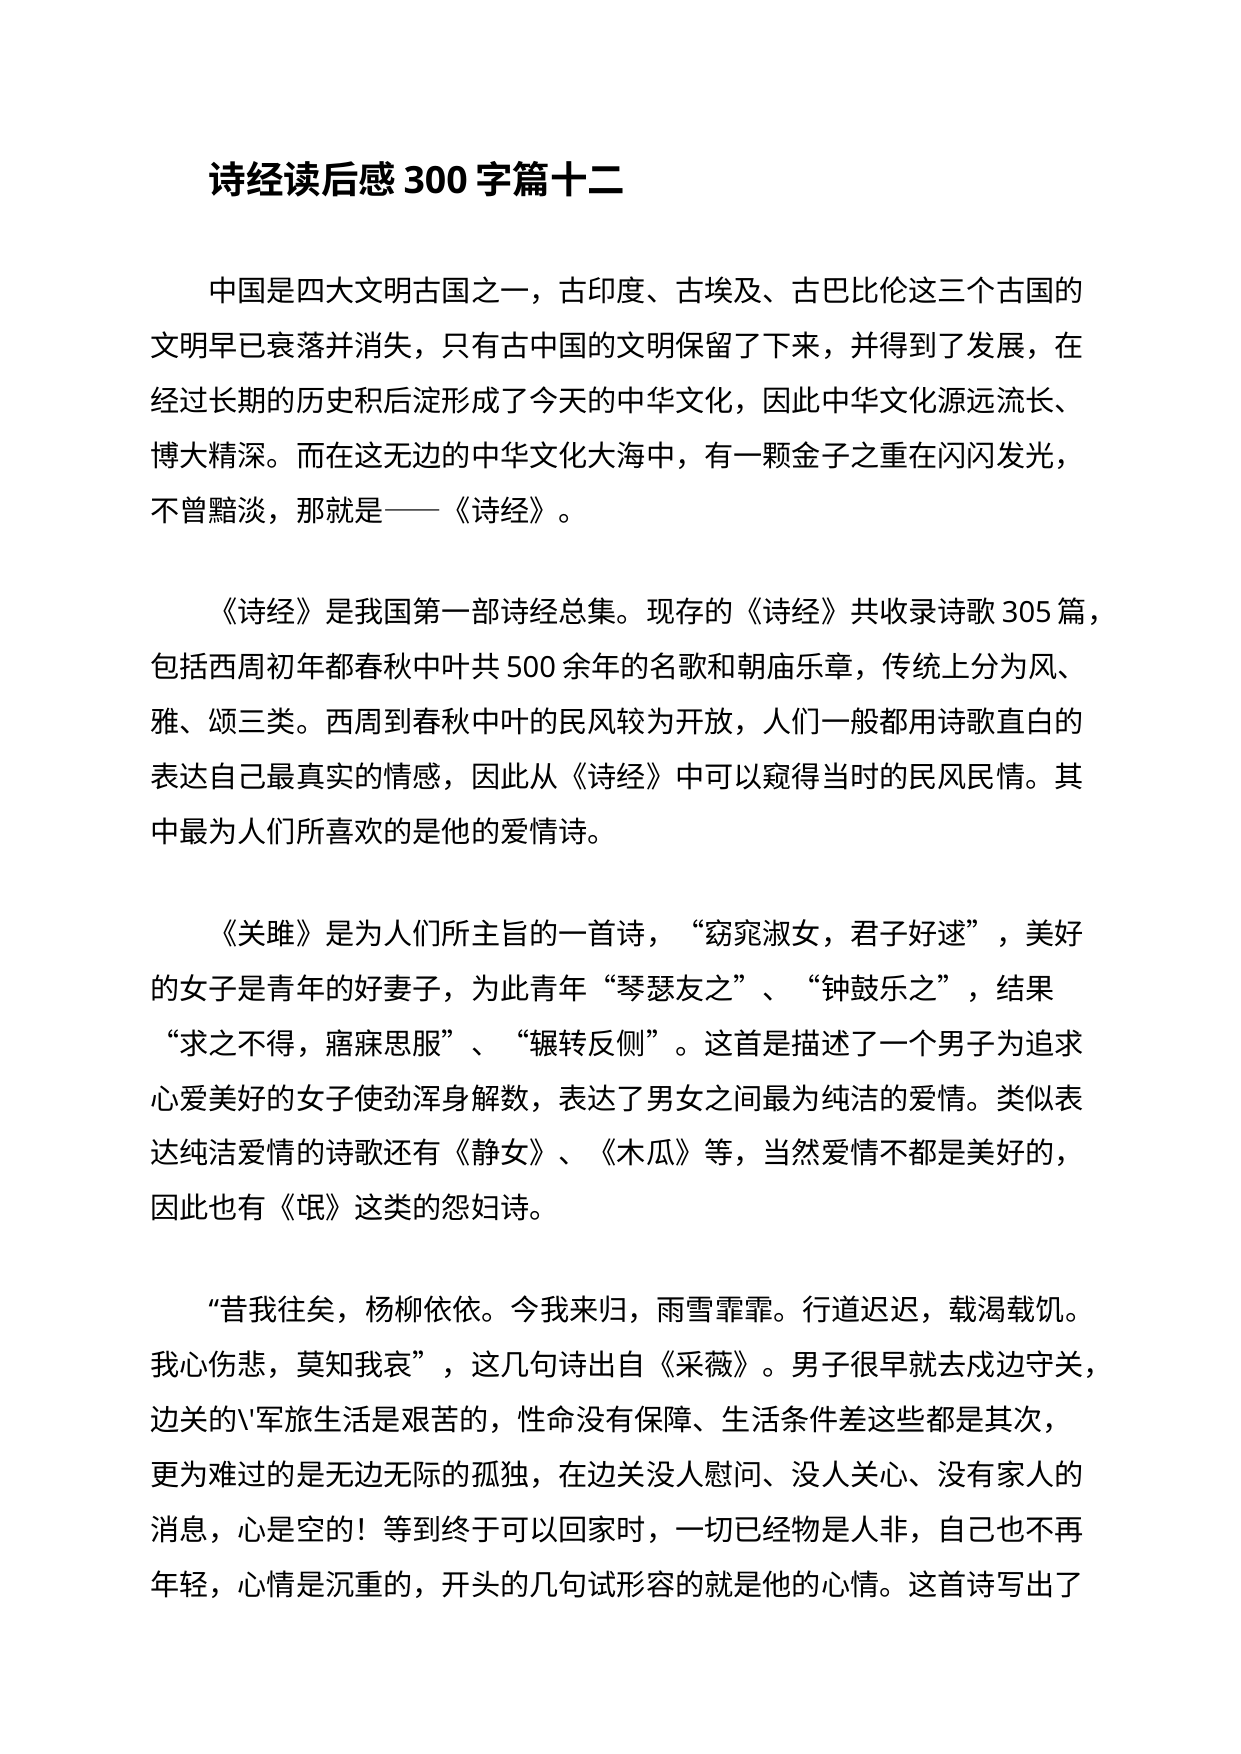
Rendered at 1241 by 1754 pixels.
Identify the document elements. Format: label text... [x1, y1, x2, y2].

text 诗经读后感300字篇十二 [150, 150, 1090, 204]
text 《诗经》是我国第一部诗经总集。现存的《诗经》共收录诗歌305篇，包括西周初年都春秋中叶共500余年的名歌和朝庙乐章，传统上分为风、雅、颂三类。西周到春秋中叶的民风较为开放，人们一般都用诗歌直白的表达自己最真实的情感，因此从《诗经》中可以窥得当时的民风民情。其中最为人们所喜欢的是他的爱情诗。 [150, 589, 1090, 851]
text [150, 1287, 1090, 1604]
text 中国是四大文明古国之一，古印度、古埃及、古巴比伦这三个古国的文明早已衰落并消失，只有古中国的文明保留了下来，并得到了发展，在经过长期的历史积后淀形成了今天的中华文化，因此中华文化源远流长、博大精深。而在这无边的中华文化大海中，有一颗金子之重在闪闪发光，不曾黯淡，那就是——《诗经》。 [150, 268, 1090, 529]
text 《关雎》是为人们所主旨的一首诗，“窈窕淑女，君子好逑”，美好的女子是青年的好妻子，为此青年“琴瑟友之”、“钟鼓乐之”，结果“求之不得，寤寐思服”、“辗转反侧”。这首是描述了一个男子为追求心爱美好的女子使劲浑身解数，表达了男女之间最为纯洁的爱情。类似表达纯洁爱情的诗歌还有《静女》、《木瓜》等，当然爱情不都是美好的，因此也有《氓》这类的怨妇诗。 [150, 911, 1090, 1227]
